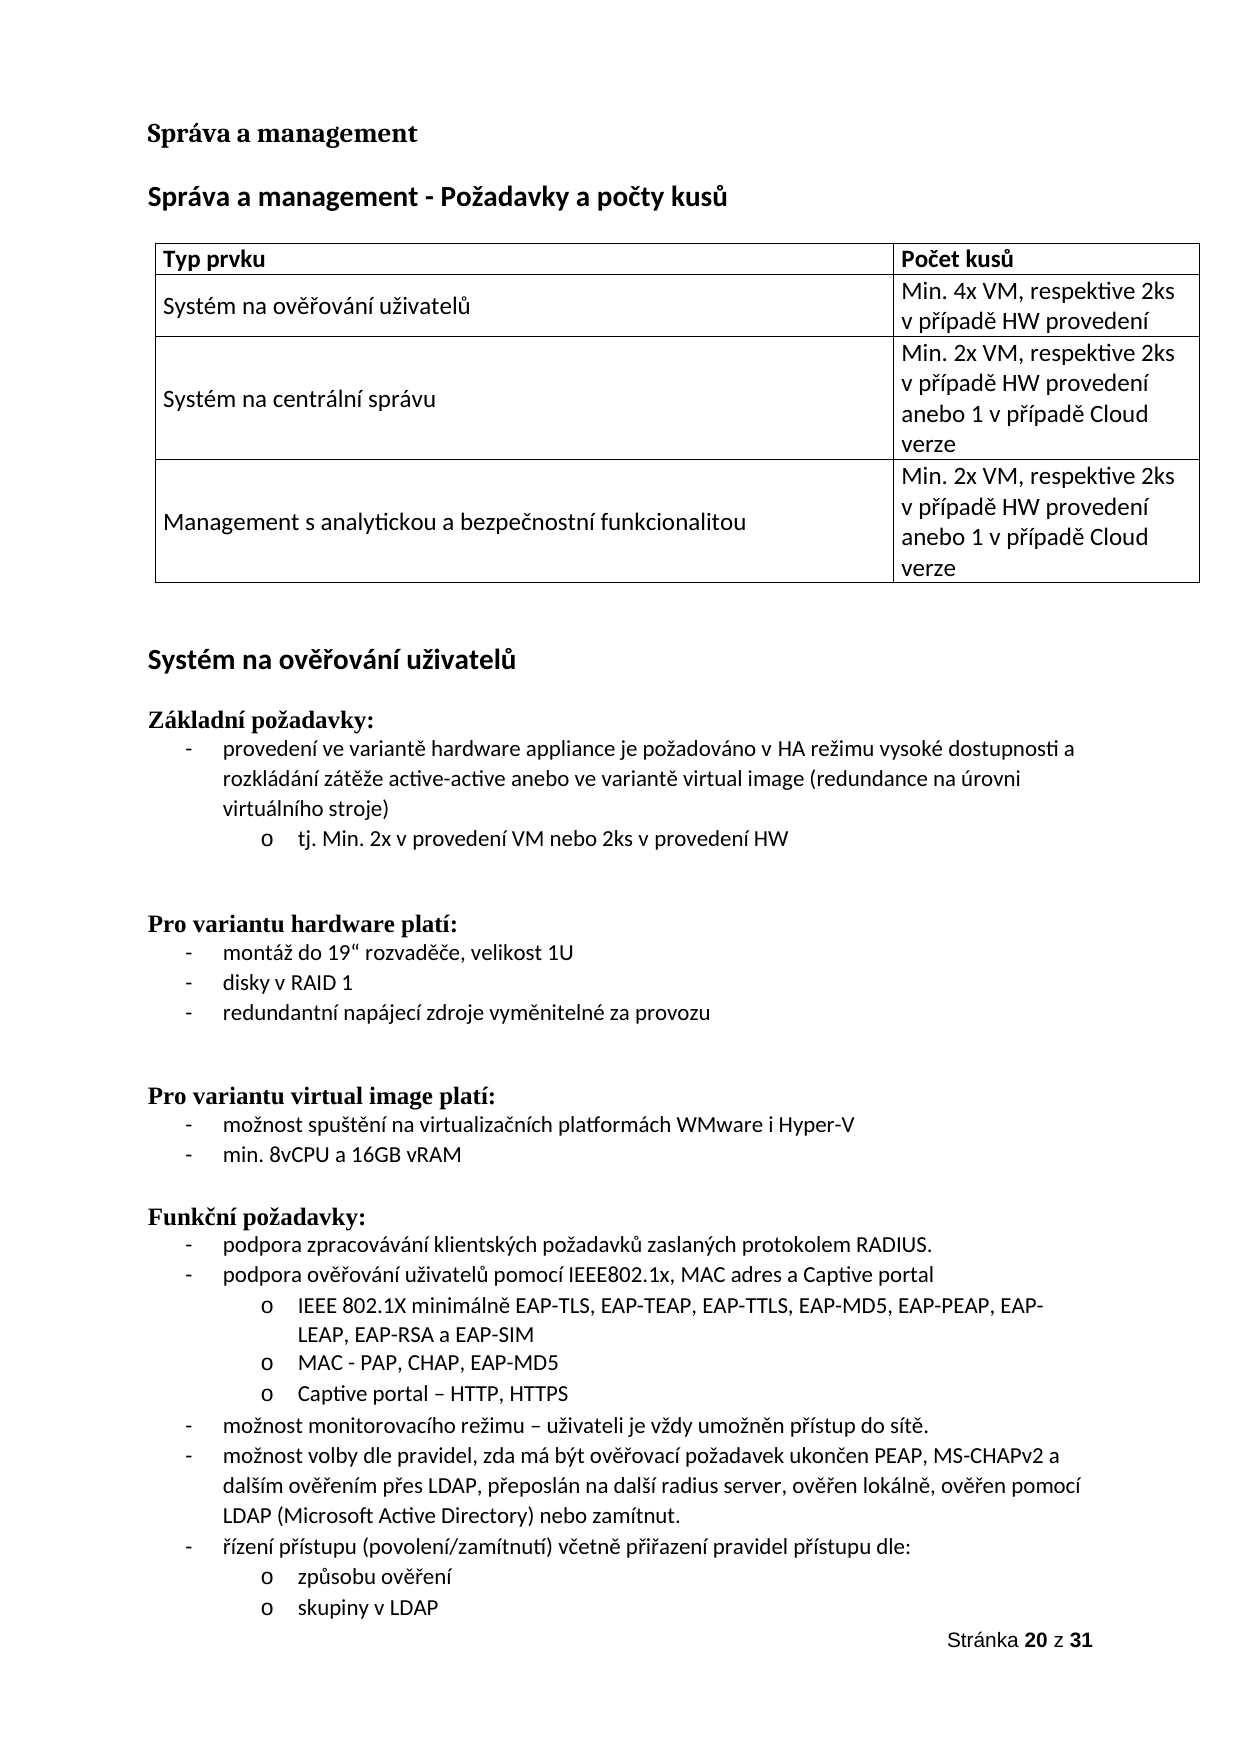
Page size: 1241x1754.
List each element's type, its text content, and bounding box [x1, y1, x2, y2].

list možnost spuštění na virtualizačních platformách WMware i Hyper-V [185, 1110, 1092, 1138]
list provedení ve variantě hardware appliance je požadováno v HA režimu vysoké dostupnosti a rozkládání zátěže active-active anebo ve variantě virtual image (redundance na úrovni virtuálního stroje) [185, 734, 1092, 822]
list podpora ověřování uživatelů pomocí IEEE802.1x, MAC adres a Captive portal [185, 1261, 1092, 1289]
table_cell Min. 2x VM, respektive 2ks v případě HW provedení anebo 1 v případě Cloud verze [894, 460, 1199, 582]
table_cell Management s analytickou a bezpečnostní funkcionalitou [156, 460, 893, 582]
text Pro variantu virtual image platí: [148, 1081, 1092, 1110]
list možnost volby dle pravidel, zda má být ověřovací požadavek ukončen PEAP, MS-CHAPv2 a dalším ověřením přes LDAP, přeposlán na další radius server, ověřen lokálně, ověřen pomocí LDAP (Microsoft Active Directory) nebo zamítnut. [185, 1441, 1092, 1529]
subtitle Systém na ověřování uživatelů [148, 641, 1092, 676]
list skupiny v LDAP [260, 1593, 1092, 1623]
list podpora zpracovávání klientských požadavků zaslaných protokolem RADIUS. [185, 1230, 1092, 1258]
subtitle Správa a management [148, 118, 1092, 149]
list tj. Min. 2x v provedení VM nebo 2ks v provedení HW [260, 824, 1092, 854]
list montáž do 19“ rozvaděče, velikost 1U [185, 938, 1092, 966]
list redundantní napájecí zdroje vyměnitelné za provozu [185, 998, 1092, 1026]
subtitle Správa a management - Požadavky a počty kusů [148, 178, 1092, 214]
text Pro variantu hardware platí: [148, 909, 1092, 938]
list disky v RAID 1 [185, 968, 1092, 996]
list MAC - PAP, CHAP, EAP-MD5 [260, 1348, 1092, 1377]
table_cell Min. 2x VM, respektive 2ks v případě HW provedení anebo 1 v případě Cloud verze [894, 337, 1199, 459]
list IEEE 802.1X minimálně EAP-TLS, EAP-TEAP, EAP-TTLS, EAP-MD5, EAP-PEAP, EAP-LEAP, EAP-RSA a EAP-SIM [260, 1291, 1092, 1348]
text Základní požadavky: [148, 705, 1092, 734]
list min. 8vCPU a 16GB vRAM [185, 1140, 1092, 1168]
list Captive portal – HTTP, HTTPS [260, 1379, 1092, 1409]
table_cell Systém na ověřování uživatelů [156, 275, 893, 336]
list způsobu ověření [260, 1562, 1092, 1591]
list možnost monitorovacího režimu – uživateli je vždy umožněn přístup do sítě. [185, 1411, 1092, 1439]
table_cell Systém na centrální správu [156, 337, 893, 459]
table_header Počet kusů [894, 244, 1199, 274]
text Funkční požadavky: [148, 1202, 1092, 1230]
list řízení přístupu (povolení/zamítnutí) včetně přiřazení pravidel přístupu dle: [185, 1532, 1092, 1560]
table_header Typ prvku [156, 244, 893, 274]
table_cell Min. 4x VM, respektive 2ks v případě HW provedení [894, 275, 1199, 336]
